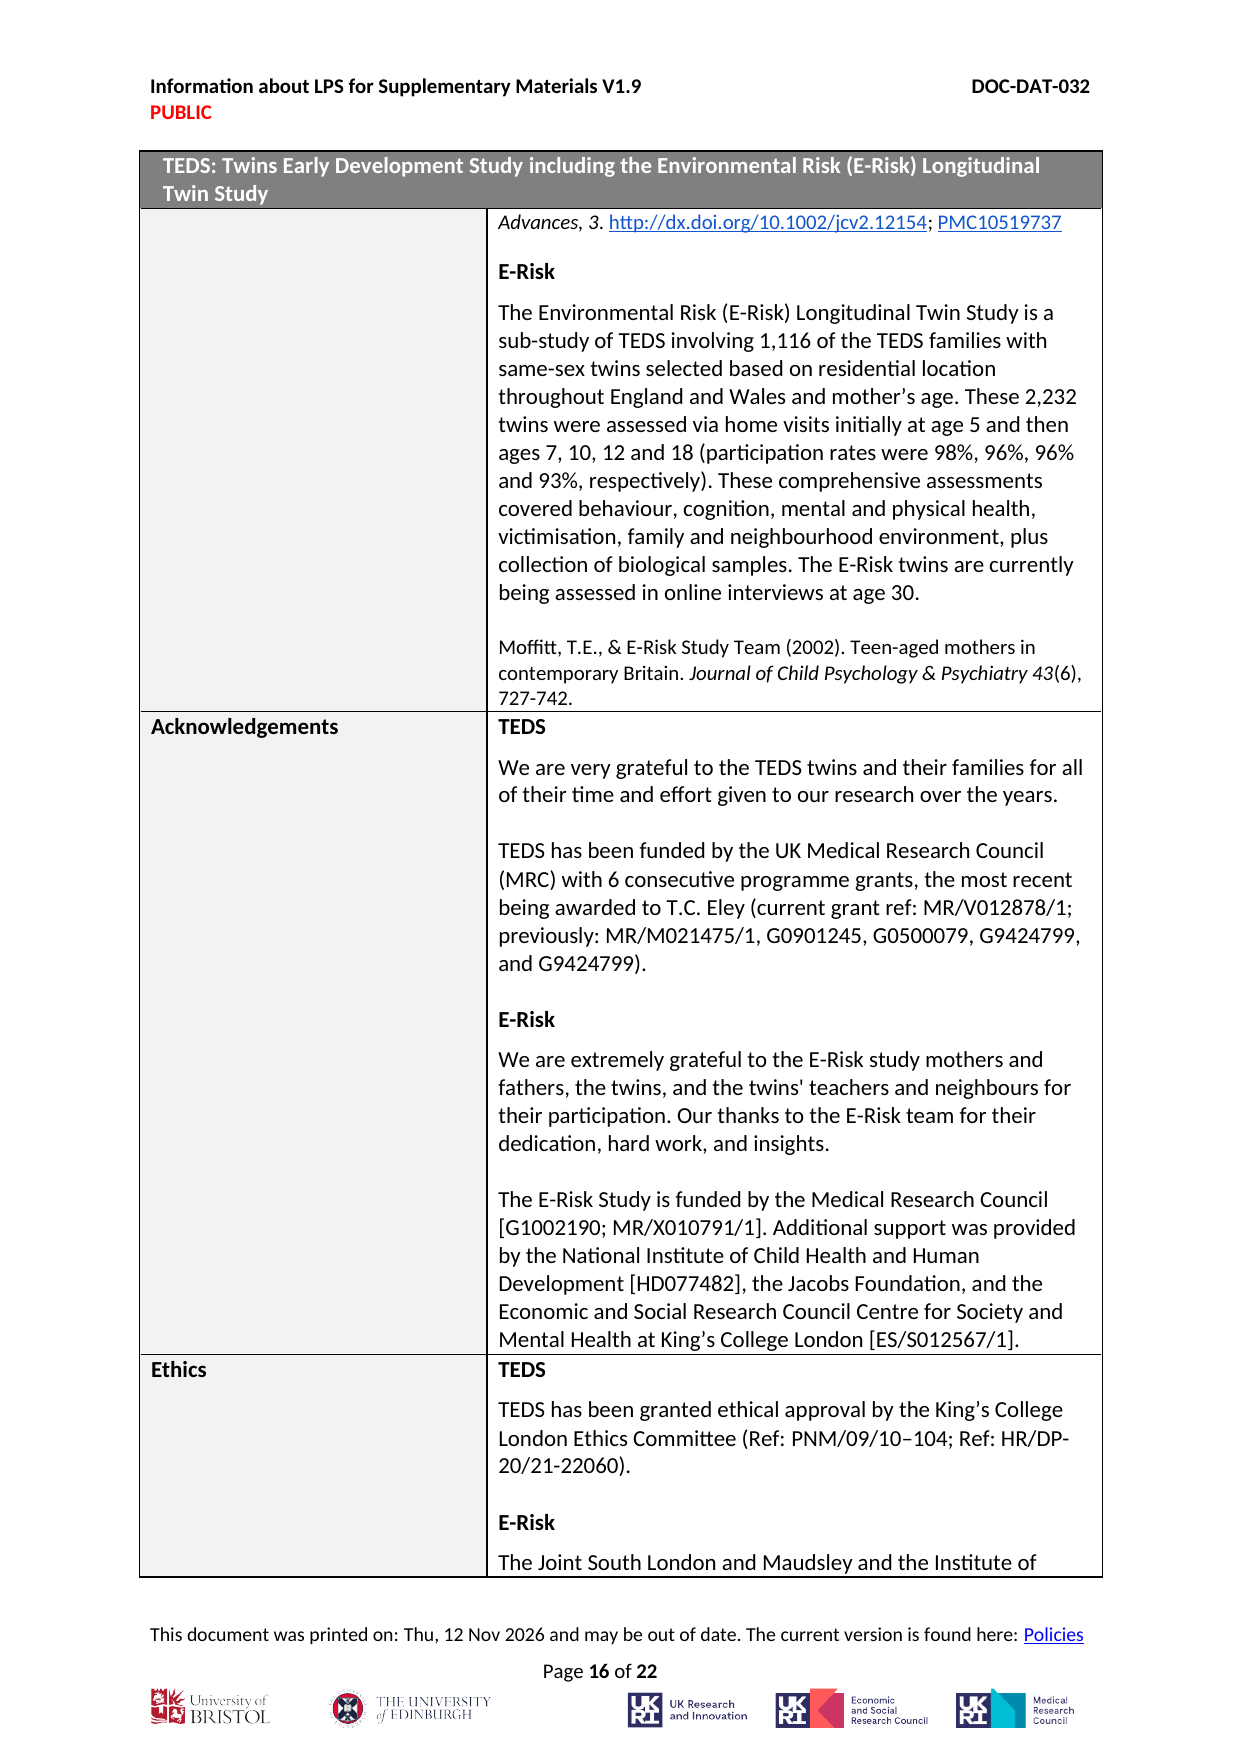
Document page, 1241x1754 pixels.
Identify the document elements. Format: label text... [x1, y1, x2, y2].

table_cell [488, 1354, 1102, 1576]
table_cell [140, 209, 486, 711]
table_cell Acknowledgements [140, 712, 486, 1353]
table_header TEDS: Twins Early Development Study including the Environmental Risk (E-Risk) Longitudinal Twin Study [140, 152, 1102, 208]
picture [141, 1684, 1075, 1734]
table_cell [488, 208, 1102, 711]
table_cell TEDS We are very grateful to the TEDS twins and their families for all of their time and effort given to our research over the years. TEDS has been funded by the UK Medical Research Council (MRC) with 6 consecutive programme grants, the most recent being awarded to T.C. Eley (current grant ref: MR/V012878/1; previously: MR/M021475/1, G0901245, G0500079, G9424799, and G9424799). E-Risk We are extremely grateful to the E-Risk study mothers and fathers, the twins, and the twins' teachers and neighbours for their participation. Our thanks to the E-Risk team for their dedication, hard work, and insights. The E-Risk Study is funded by the Medical Research Council [G1002190; MR/X010791/1]. Additional support was provided by the National Institute of Child Health and Human Development [HD077482], the Jacobs Foundation, and the Economic and Social Research Council Centre for Society and Mental Health at King’s College London [ES/S012567/1]. [488, 711, 1102, 1353]
table_cell Ethics [140, 1355, 486, 1576]
